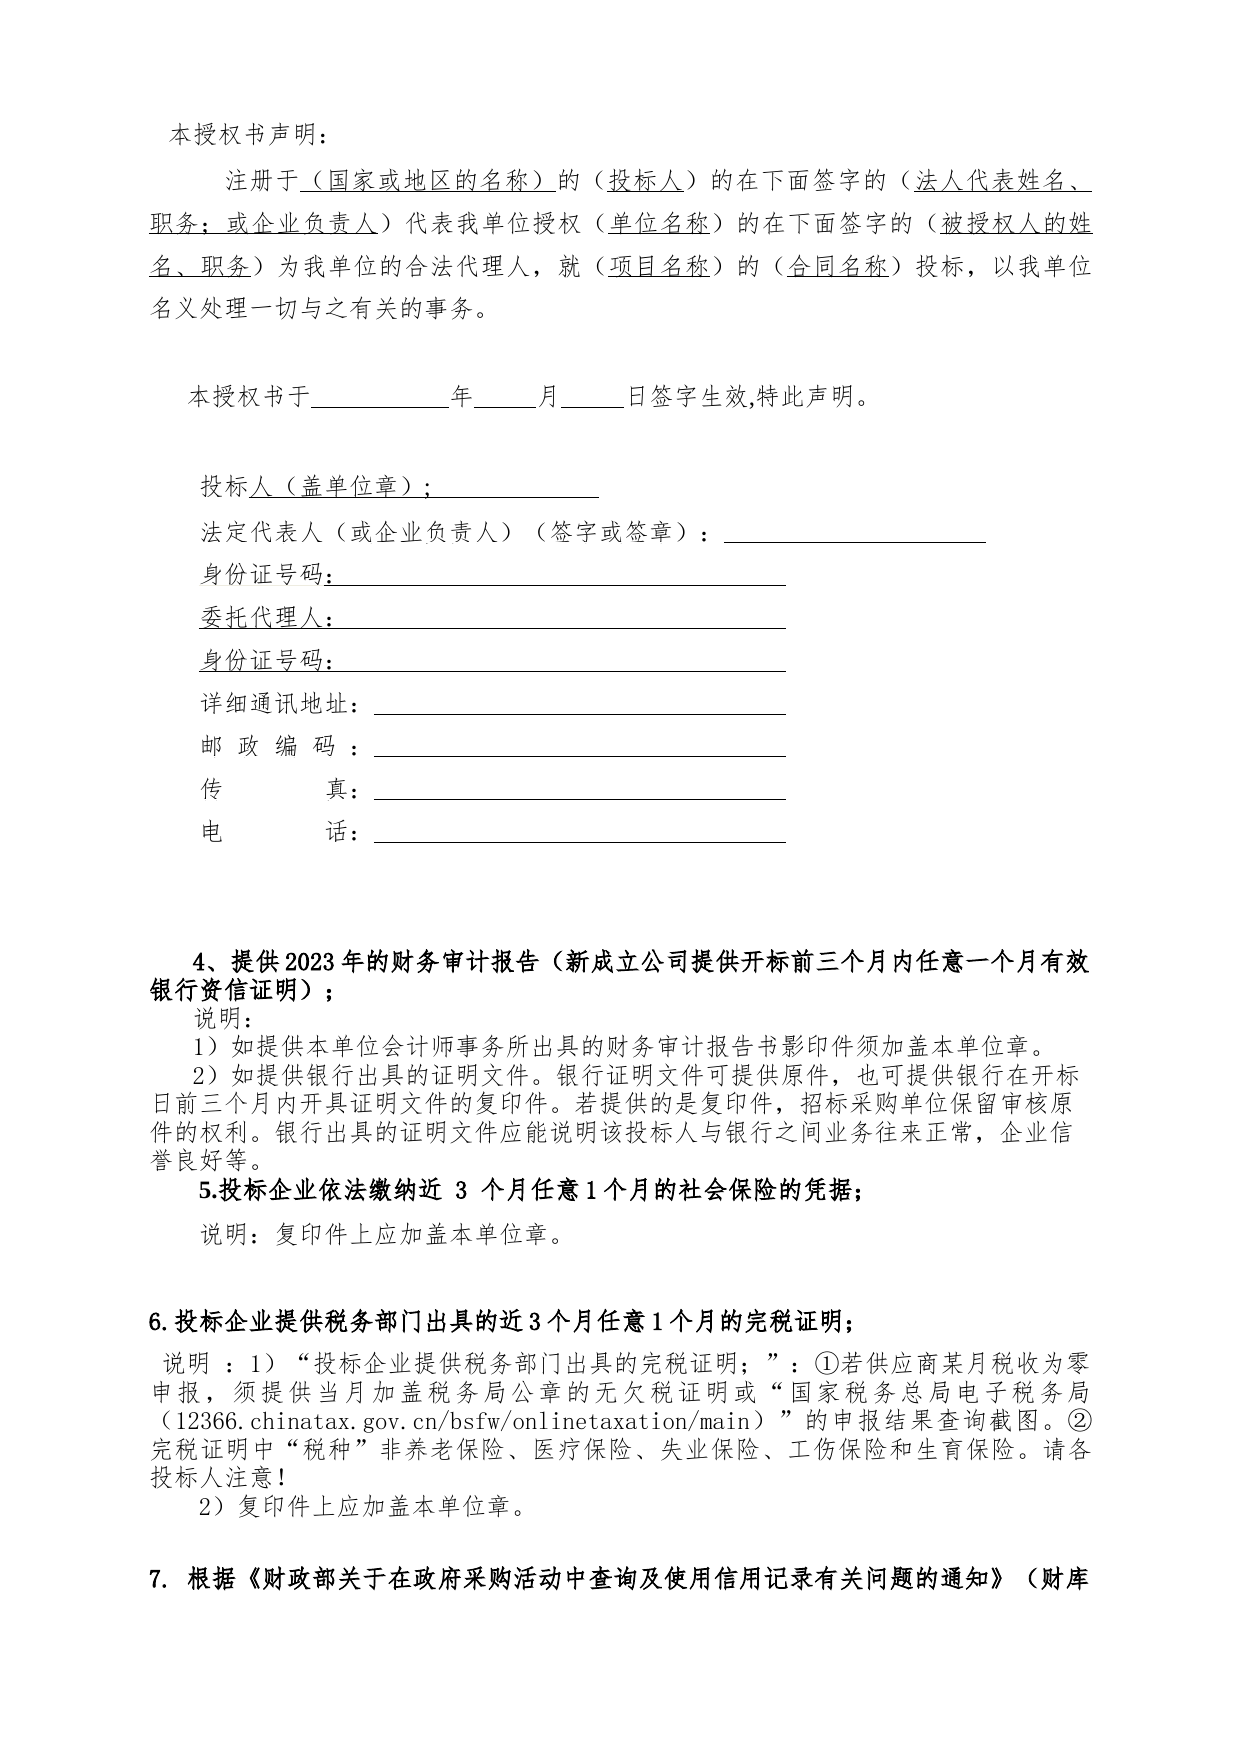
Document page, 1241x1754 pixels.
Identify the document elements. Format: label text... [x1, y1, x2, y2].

text 2）复印件上应加盖本单位章。 [148, 1490, 1093, 1519]
text 委托代理人： [148, 602, 1093, 630]
text 本授权书声明： [148, 119, 1093, 149]
text 4、提供2023年的财务审计报告（新成立公司提供开标前三个月内任意一个月有效银行资信证明）； [148, 945, 1093, 1002]
text 1）如提供本单位会计师事务所出具的财务审计报告书影印件须加盖本单位章。 [148, 1031, 1093, 1059]
text 2）如提供银行出具的证明文件。银行证明文件可提供原件，也可提供银行在开标日前三个月内开具证明文件的复印件。若提供的是复印件，招标采购单位保留审核原件的权利。银行出具的证明文件应能说明该投标人与银行之间业务往来正常，企业信誉良好等。 [148, 1059, 1093, 1173]
text 邮 政 编 码 ： [148, 730, 1093, 759]
text 电 话： [148, 816, 1093, 844]
text 6.投标企业提供税务部门出具的近3个月任意1个月的完税证明； [148, 1305, 1093, 1333]
text 身份证号码： [148, 644, 1093, 673]
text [148, 1562, 1093, 1591]
text 身份证号码： [148, 559, 1093, 587]
list 5.投标企业依法缴纳近 3 个月任意1个月的社会保险的凭据； [148, 1173, 1093, 1204]
text 详细通讯地址： [148, 687, 1093, 716]
text 注册于（国家或地区的名称）的（投标人）的在下面签字的（法人代表姓名、职务；或企业负责人）代表我单位授权（单位名称）的在下面签字的（被授权人的姓名、职务）为我单位的合法代理人，就（项目名称）的（合同名称）投标，以我单位名义处理一切与之有关的事务。 [148, 164, 1093, 366]
text 传 真： [148, 773, 1093, 802]
text 说明：复印件上应加盖本单位章。 [148, 1219, 1093, 1247]
text 投标人（盖单位章）; [148, 471, 1093, 501]
text 本授权书于 年 月 日签字生效,特此声明。 [92, 381, 1093, 456]
text 说明 ：1）“投标企业提供税务部门出具的完税证明；”：①若供应商某月税收为零申报，须提供当月加盖税务局公章的无欠税证明或“国家税务总局电子税务局（12366.chinatax.gov.cn/bsfw/onlinetaxation/main）”的申报结果查询截图。②完税证明中“税种”非养老保险、医疗保险、失业保险、工伤保险和生育保险。请各投标人注意！ [148, 1348, 1093, 1490]
text 法定代表人（或企业负责人）（签字或签章）： [148, 516, 1093, 545]
text 说明： [148, 1002, 1093, 1031]
